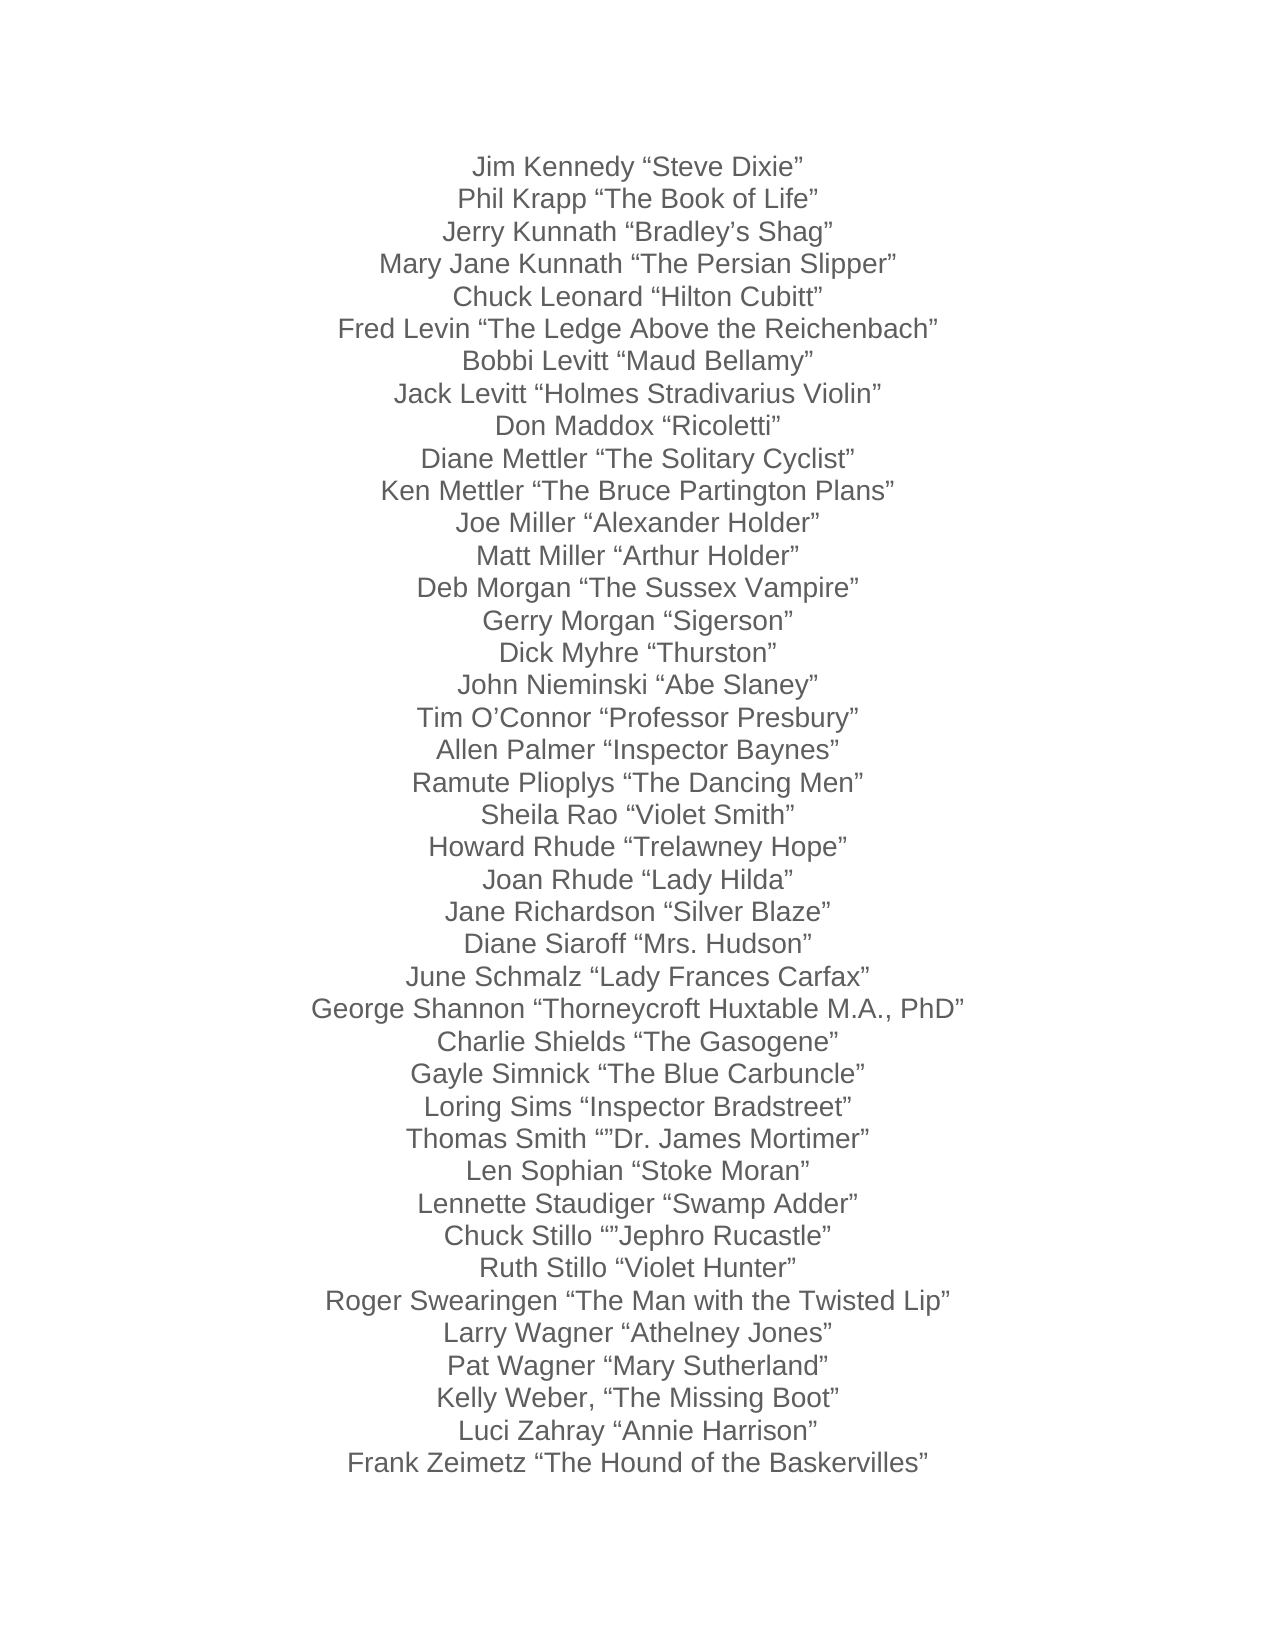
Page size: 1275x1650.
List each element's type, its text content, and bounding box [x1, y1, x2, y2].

text Frank Zeimetz “The Hound of the Baskervilles” [150, 1446, 1125, 1478]
text Dick Myhre “Thurston” [150, 636, 1125, 668]
text Larry Wagner “Athelney Jones” [150, 1316, 1125, 1349]
text Lennette Staudiger “Swamp Adder” [150, 1187, 1125, 1219]
text Jerry Kunnath “Bradley’s Shag” [150, 215, 1125, 247]
text Len Sophian “Stoke Moran” [150, 1154, 1125, 1187]
text Joan Rhude “Lady Hilda” [150, 863, 1125, 895]
text Jack Levitt “Holmes Stradivarius Violin” [150, 377, 1125, 409]
text Chuck Stillo “”Jephro Rucastle” [150, 1219, 1125, 1251]
text Thomas Smith “”Dr. James Mortimer” [150, 1122, 1125, 1154]
text Gerry Morgan “Sigerson” [150, 603, 1125, 636]
text Charlie Shields “The Gasogene” [150, 1025, 1125, 1057]
text Allen Palmer “Inspector Baynes” [150, 733, 1125, 766]
text Fred Levin “The Ledge Above the Reichenbach” [150, 312, 1125, 344]
text Phil Krapp “The Book of Life” [150, 182, 1125, 215]
text Tim O’Connor “Professor Presbury” [150, 701, 1125, 733]
text Loring Sims “Inspector Bradstreet” [150, 1089, 1125, 1122]
text Kelly Weber, “The Missing Boot” [150, 1381, 1125, 1413]
text John Nieminski “Abe Slaney” [150, 668, 1125, 701]
text Chuck Leonard “Hilton Cubitt” [150, 279, 1125, 312]
text George Shannon “Thorneycroft Huxtable M.A., PhD” [150, 992, 1125, 1025]
text Ramute Plioplys “The Dancing Men” [150, 766, 1125, 798]
text Matt Miller “Arthur Holder” [150, 539, 1125, 571]
text Don Maddox “Ricoletti” [150, 409, 1125, 442]
text Ruth Stillo “Violet Hunter” [150, 1251, 1125, 1284]
text June Schmalz “Lady Frances Carfax” [150, 960, 1125, 992]
text Deb Morgan “The Sussex Vampire” [150, 571, 1125, 603]
text Ken Mettler “The Bruce Partington Plans” [150, 474, 1125, 506]
text Pat Wagner “Mary Sutherland” [150, 1349, 1125, 1381]
text Joe Miller “Alexander Holder” [150, 506, 1125, 539]
text Diane Siaroff “Mrs. Hudson” [150, 927, 1125, 960]
text Jim Kennedy “Steve Dixie” [150, 150, 1125, 182]
text Diane Mettler “The Solitary Cyclist” [150, 442, 1125, 474]
text Sheila Rao “Violet Smith” [150, 798, 1125, 830]
text Howard Rhude “Trelawney Hope” [150, 830, 1125, 863]
text Gayle Simnick “The Blue Carbuncle” [150, 1057, 1125, 1089]
text Jane Richardson “Silver Blaze” [150, 895, 1125, 927]
text Roger Swearingen “The Man with the Twisted Lip” [150, 1284, 1125, 1316]
text Luci Zahray “Annie Harrison” [150, 1413, 1125, 1446]
text Mary Jane Kunnath “The Persian Slipper” [150, 247, 1125, 279]
text Bobbi Levitt “Maud Bellamy” [150, 344, 1125, 377]
